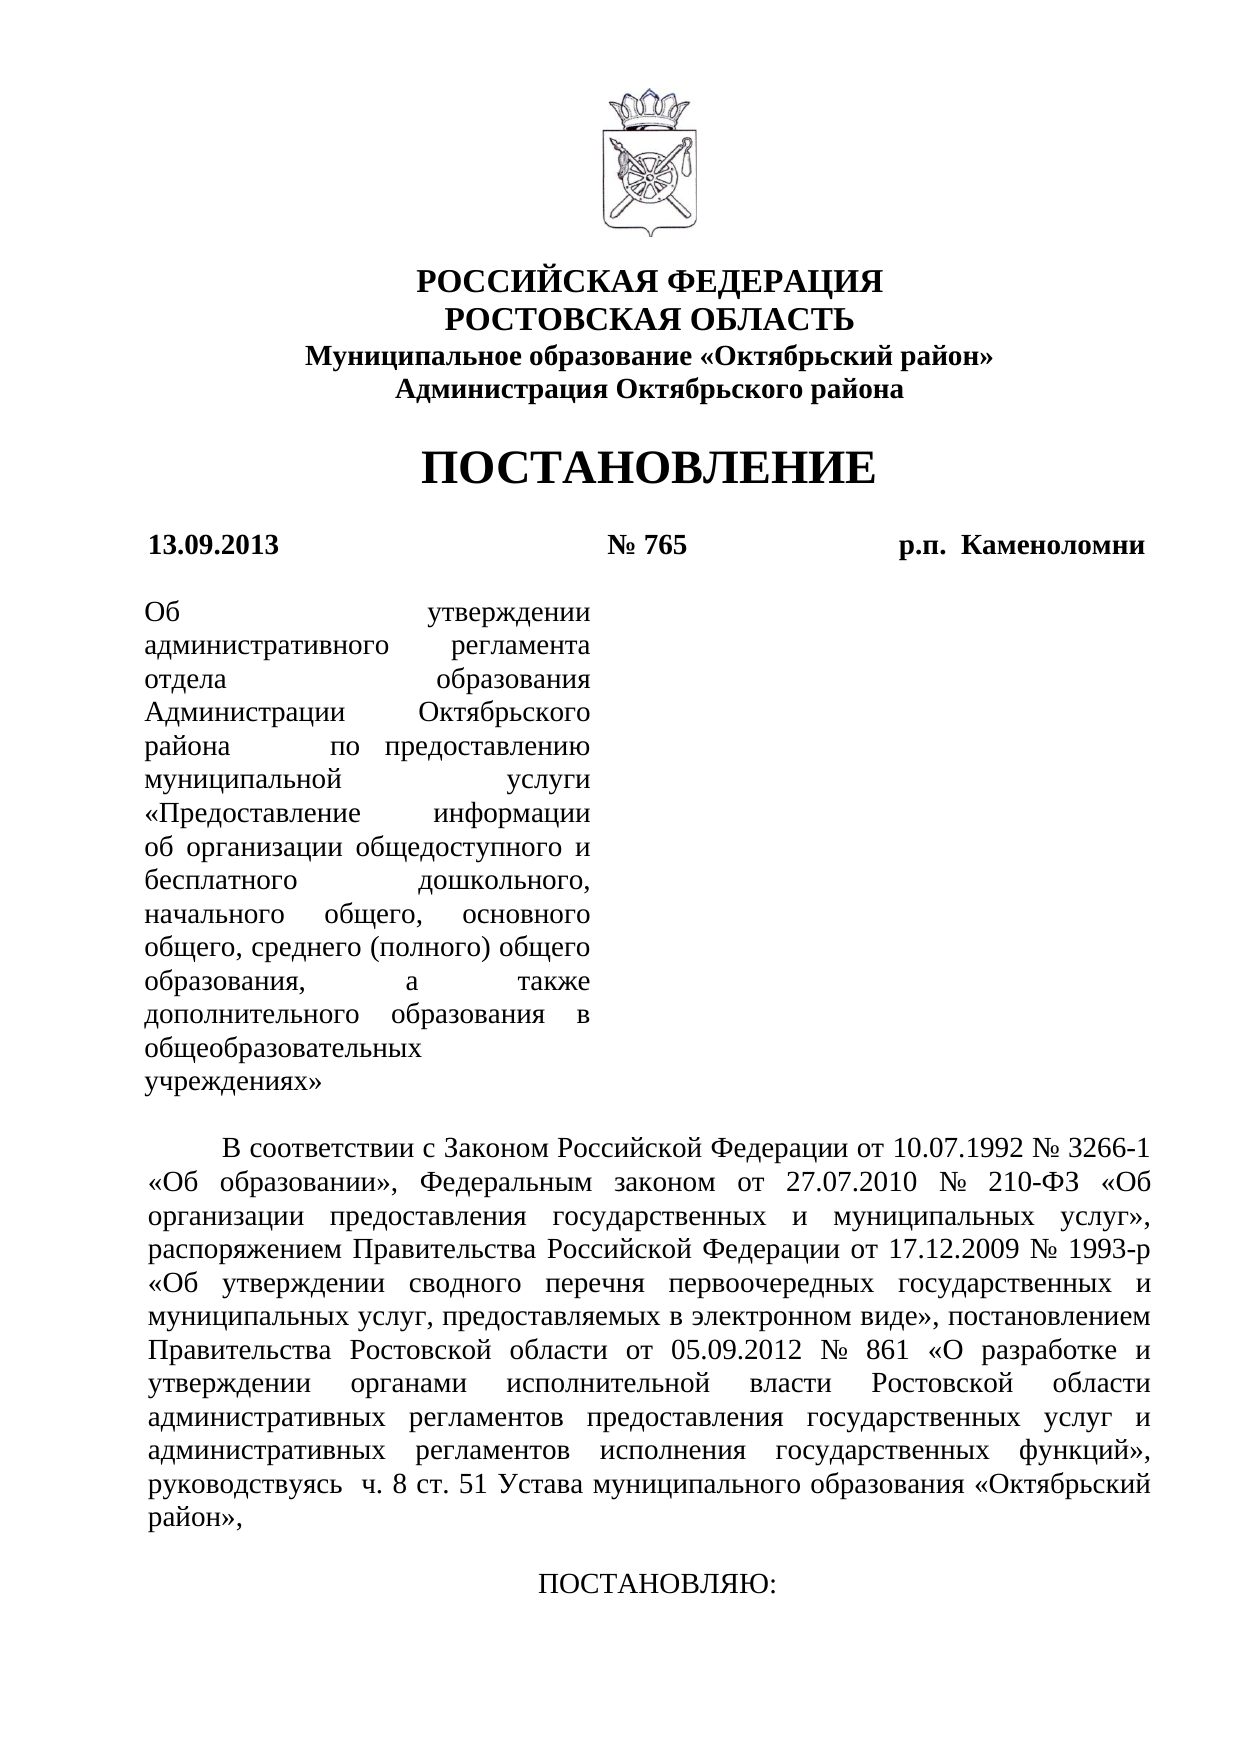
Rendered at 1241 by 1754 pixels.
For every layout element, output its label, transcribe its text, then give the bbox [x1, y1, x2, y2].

text 13.09.2013 № 765 р.п. Каменоломни [148, 527, 1152, 560]
picture [602, 88, 697, 237]
table_header Об утверждении административного регламента отдела образования Администрации Октябрьского района по предоставлению муниципальной услуги «Предоставление информации об организации общедоступного и бесплатного дошкольного, начального общего, основного общего, среднего (полного) общего образования, а также дополнительного образования в общеобразовательных учреждениях» [133, 594, 606, 1097]
text Муниципальное образование «Октябрьский район» [148, 338, 1152, 371]
text Российская Федерация [148, 261, 1152, 299]
text Ростовская область [148, 299, 1152, 338]
text Администрация Октябрьского района [148, 371, 1152, 405]
text В соответствии с Законом Российской Федерации от 10.07.1992 № 3266-1 «Об образовании», Федеральным законом от 27.07.2010 № 210-ФЗ «Об организации предоставления государственных и муниципальных услуг», распоряжением Правительства Российской Федерации от 17.12.2009 № 1993-р «Об утверждении сводного перечня первоочередных государственных и муниципальных услуг, предоставляемых в электронном виде», постановлением Правительства Ростовской области от 05.09.2012 № 861 «О разработке и утверждении органами исполнительной власти Ростовской области административных регламентов предоставления государственных услуг и административных регламентов исполнения государственных функций», руководствуясь ч. 8 ст. 51 Устава муниципального образования «Октябрьский район», [148, 1131, 1152, 1533]
text постановление [148, 438, 1152, 493]
text ПОСТАНОВЛЯЮ: [148, 1567, 1167, 1600]
